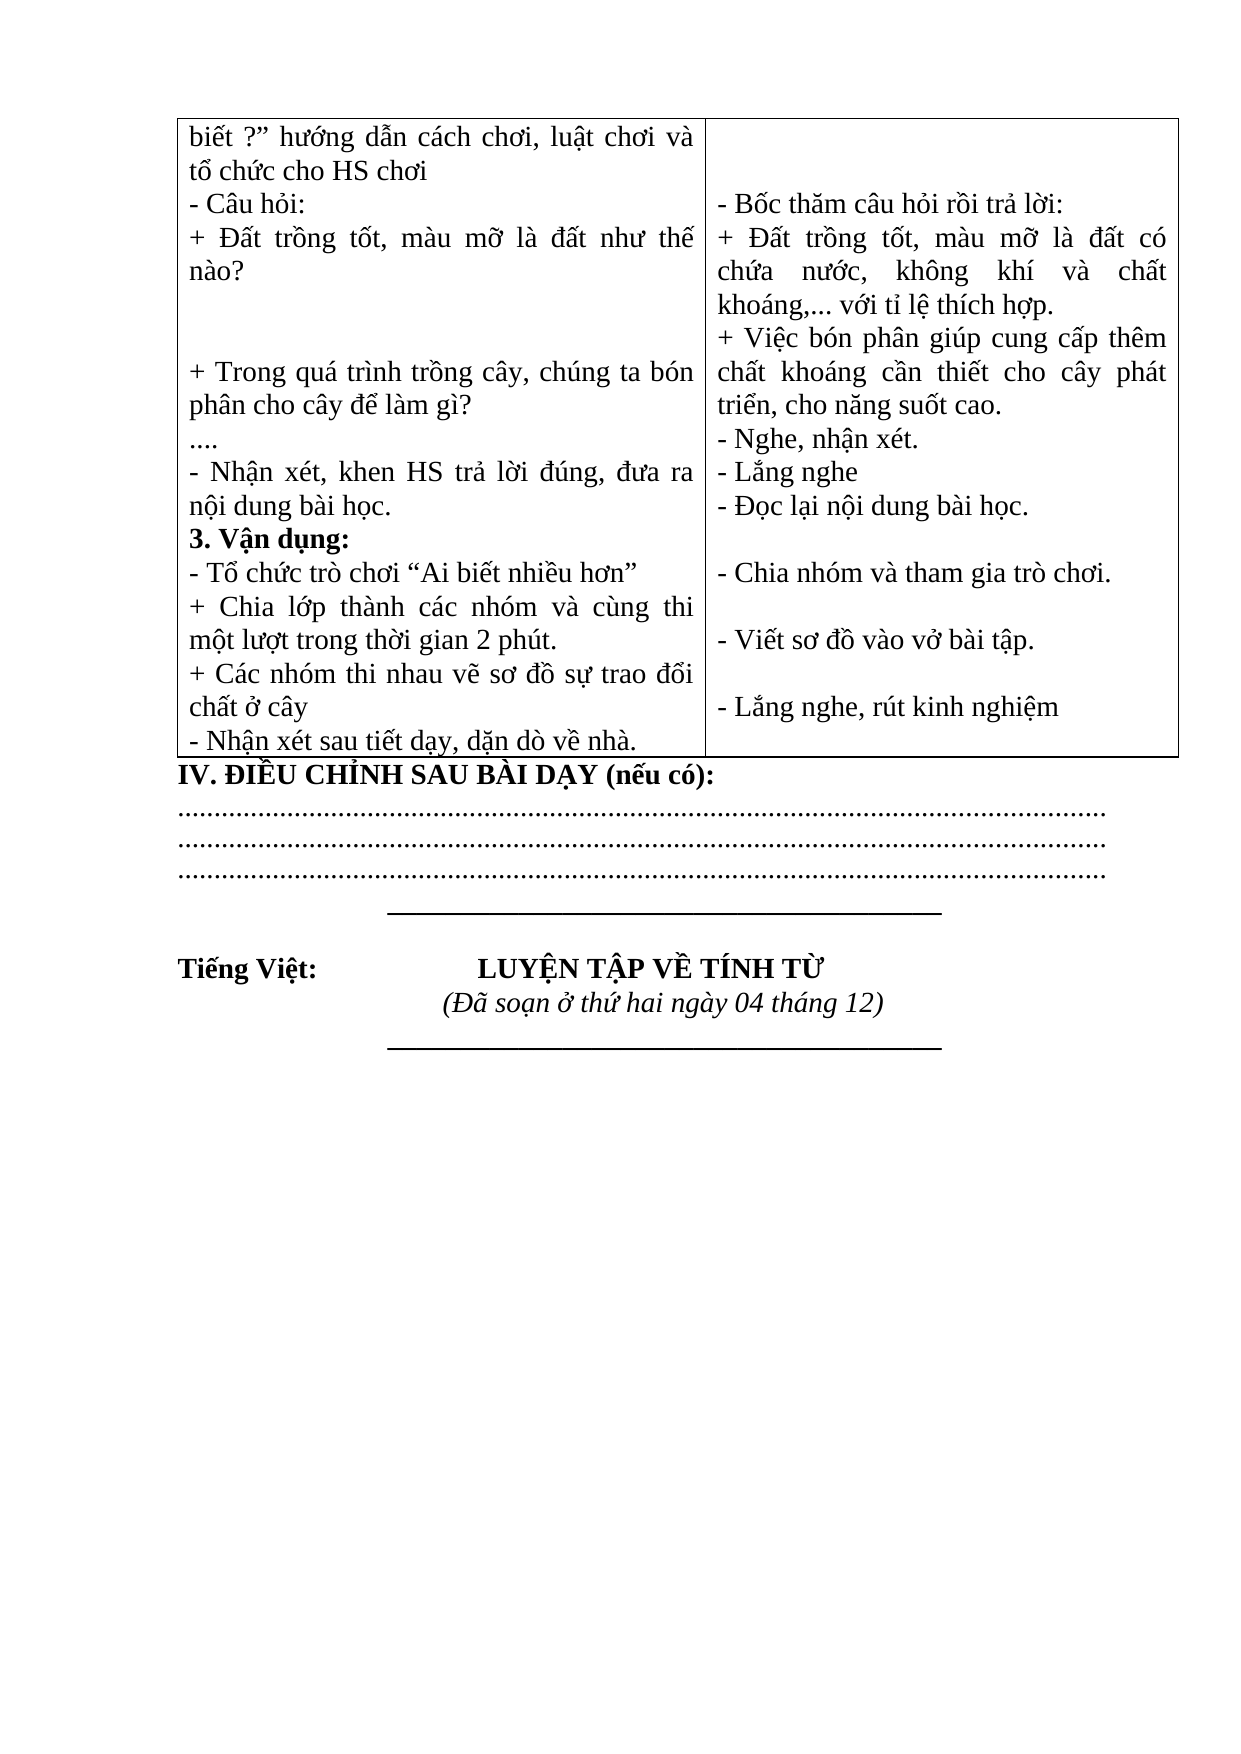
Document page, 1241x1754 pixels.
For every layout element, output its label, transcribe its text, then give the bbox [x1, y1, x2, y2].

text ______________________________________ [177, 884, 1152, 918]
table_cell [178, 119, 705, 756]
text IV. ĐIỀU CHỈNH SAU BÀI DẠY (nếu có): [177, 758, 1152, 791]
text (Đã soạn ở thứ hai ngày 04 tháng 12) [177, 985, 1152, 1019]
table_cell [706, 119, 1178, 756]
text ______________________________________ [177, 1019, 1152, 1052]
text Tiếng Việt: LUYỆN TẬP VỀ TÍNH TỪ [177, 952, 1152, 985]
